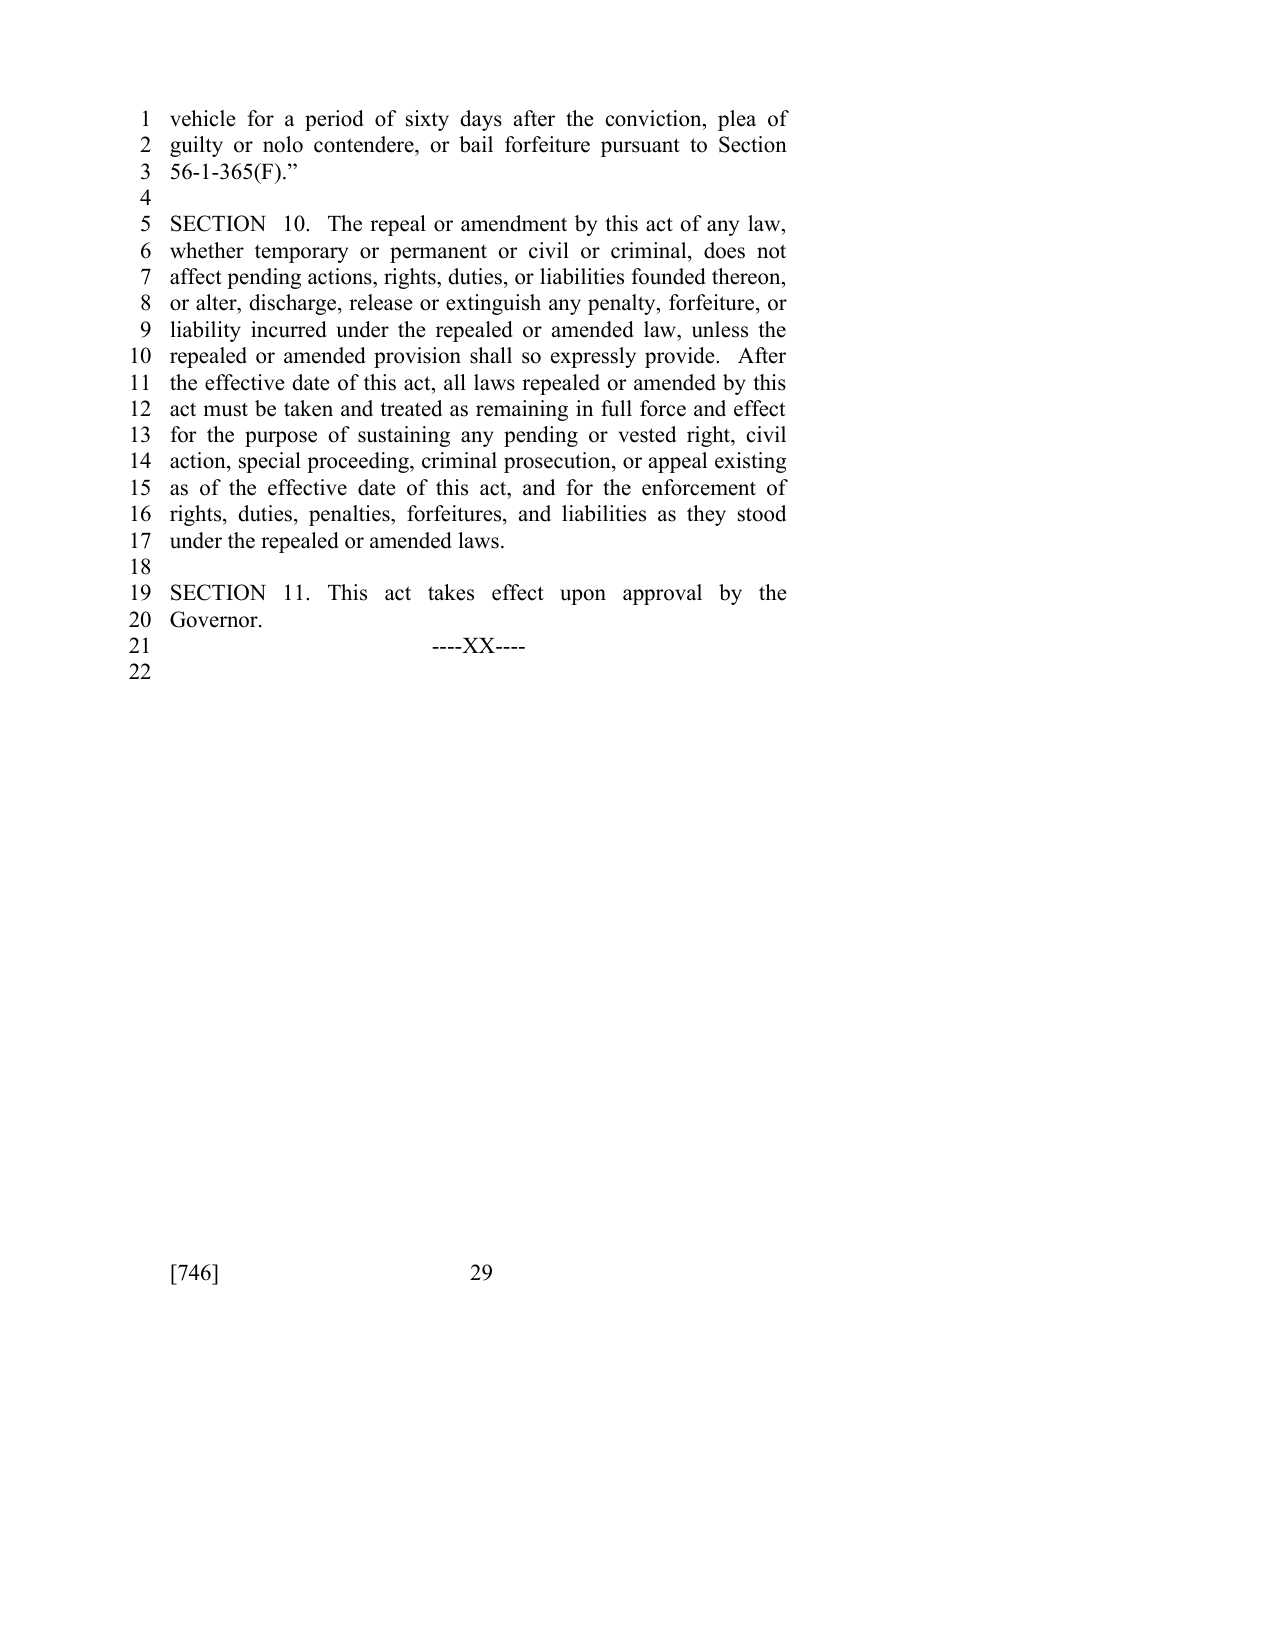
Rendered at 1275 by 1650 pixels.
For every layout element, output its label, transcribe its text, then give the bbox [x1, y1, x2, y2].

text SECTION 11. This act takes effect upon approval by the Governor. [169, 579, 787, 632]
text ----XX---- [169, 632, 787, 658]
text SECTION 10. The repeal or amendment by this act of any law, whether temporary or permanent or civil or criminal, does not affect pending actions, rights, duties, or liabilities founded thereon, or alter, discharge, release or extinguish any penalty, forfeiture, or liability incurred under the repealed or amended law, unless the repealed or amended provision shall so expressly provide. After the effective date of this act, all laws repealed or amended by this act must be taken and treated as remaining in full force and effect for the purpose of sustaining any pending or vested right, civil action, special proceeding, criminal prosecution, or appeal existing as of the effective date of this act, and for the enforcement of rights, duties, penalties, forfeitures, and liabilities as they stood under the repealed or amended laws. [169, 210, 787, 553]
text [169, 105, 787, 184]
